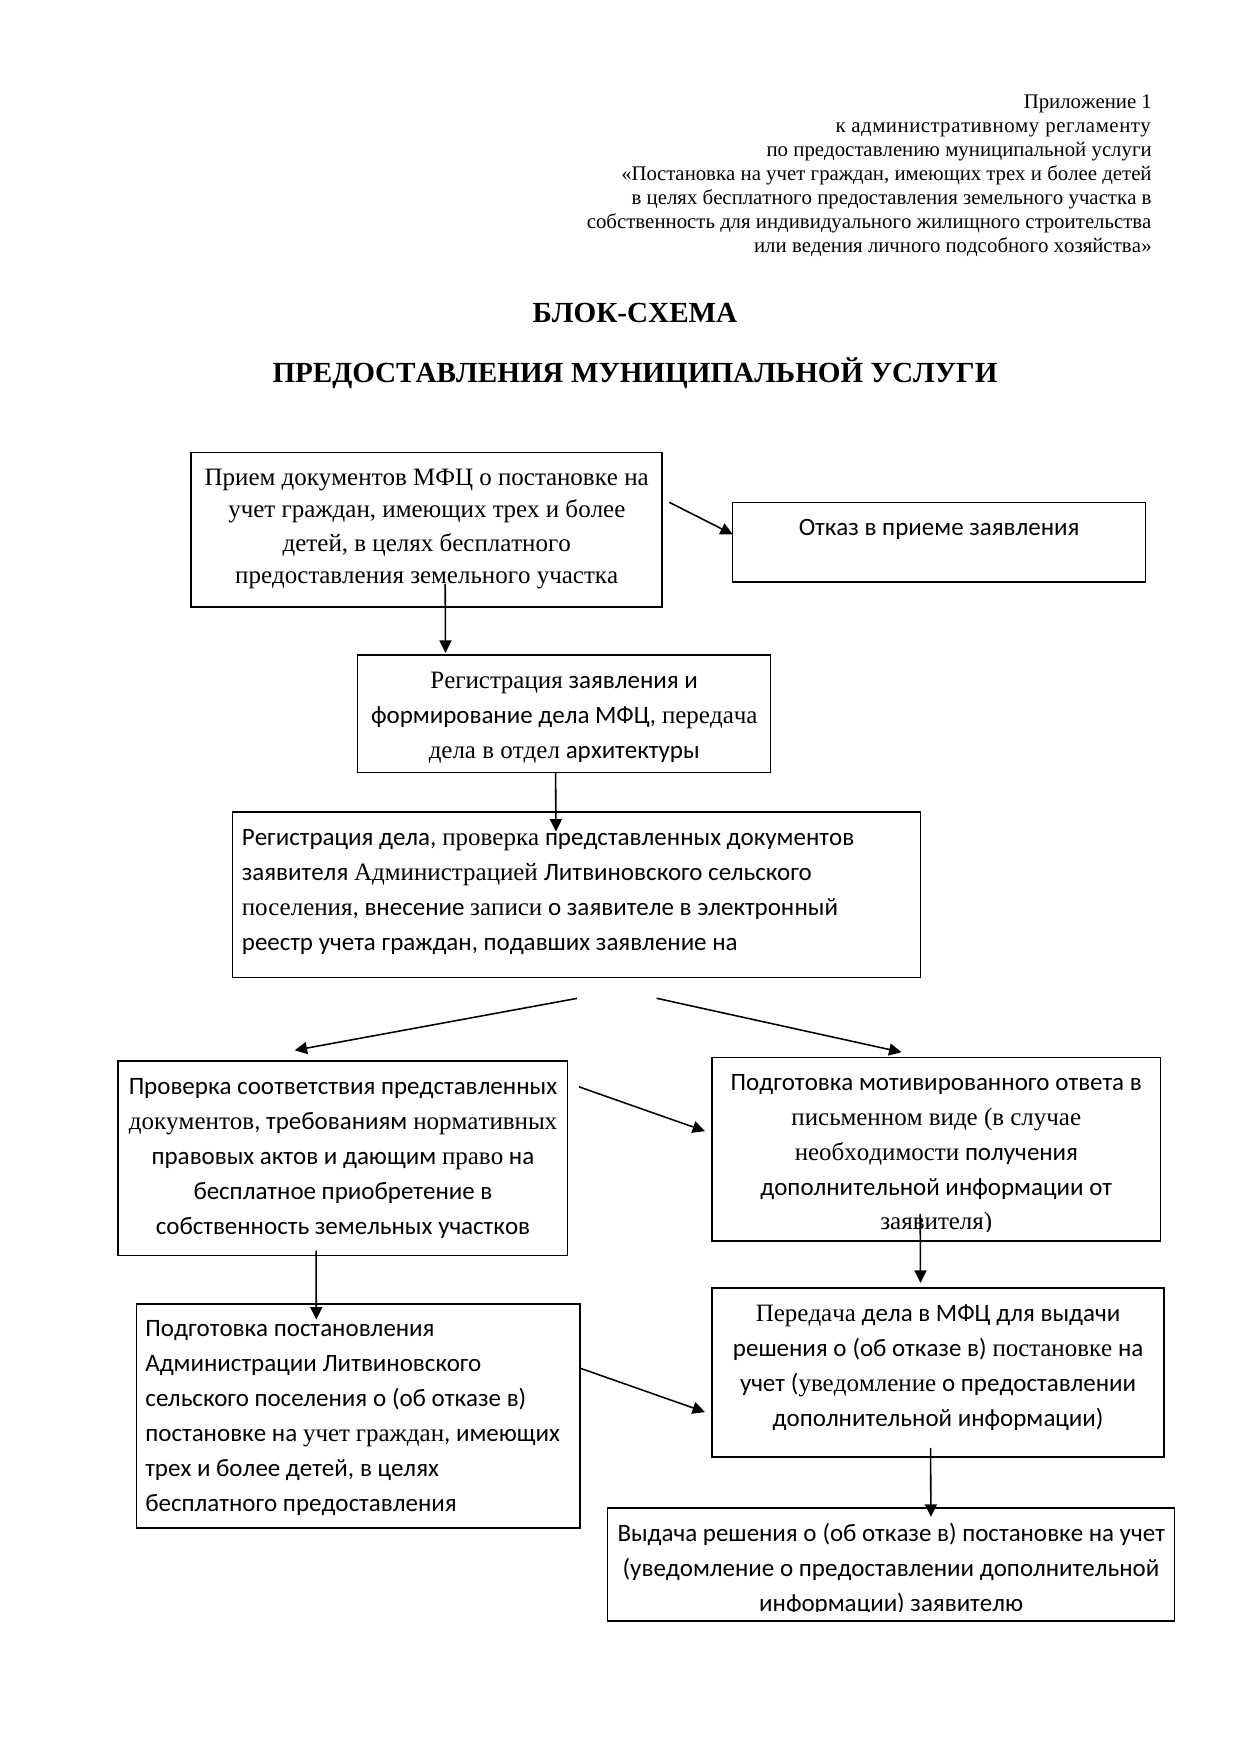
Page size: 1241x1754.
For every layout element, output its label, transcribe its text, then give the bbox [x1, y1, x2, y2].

text собственность для индивидуального жилищного строительства [118, 209, 1152, 233]
text Приложение 1 [118, 89, 1152, 113]
text блок-схема [118, 296, 1152, 329]
text предоставления МУНИЦИПАЛЬНОЙ услуги [118, 355, 1152, 388]
text «Постановка на учет граждан, имеющих трех и более детей [118, 161, 1152, 185]
text к административному регламенту [118, 113, 1152, 137]
text в целях бесплатного предоставления земельного участка в [118, 185, 1152, 209]
text или ведения личного подсобного хозяйства» [118, 233, 1152, 257]
text по предоставлению муниципальной услуги [118, 137, 1152, 161]
